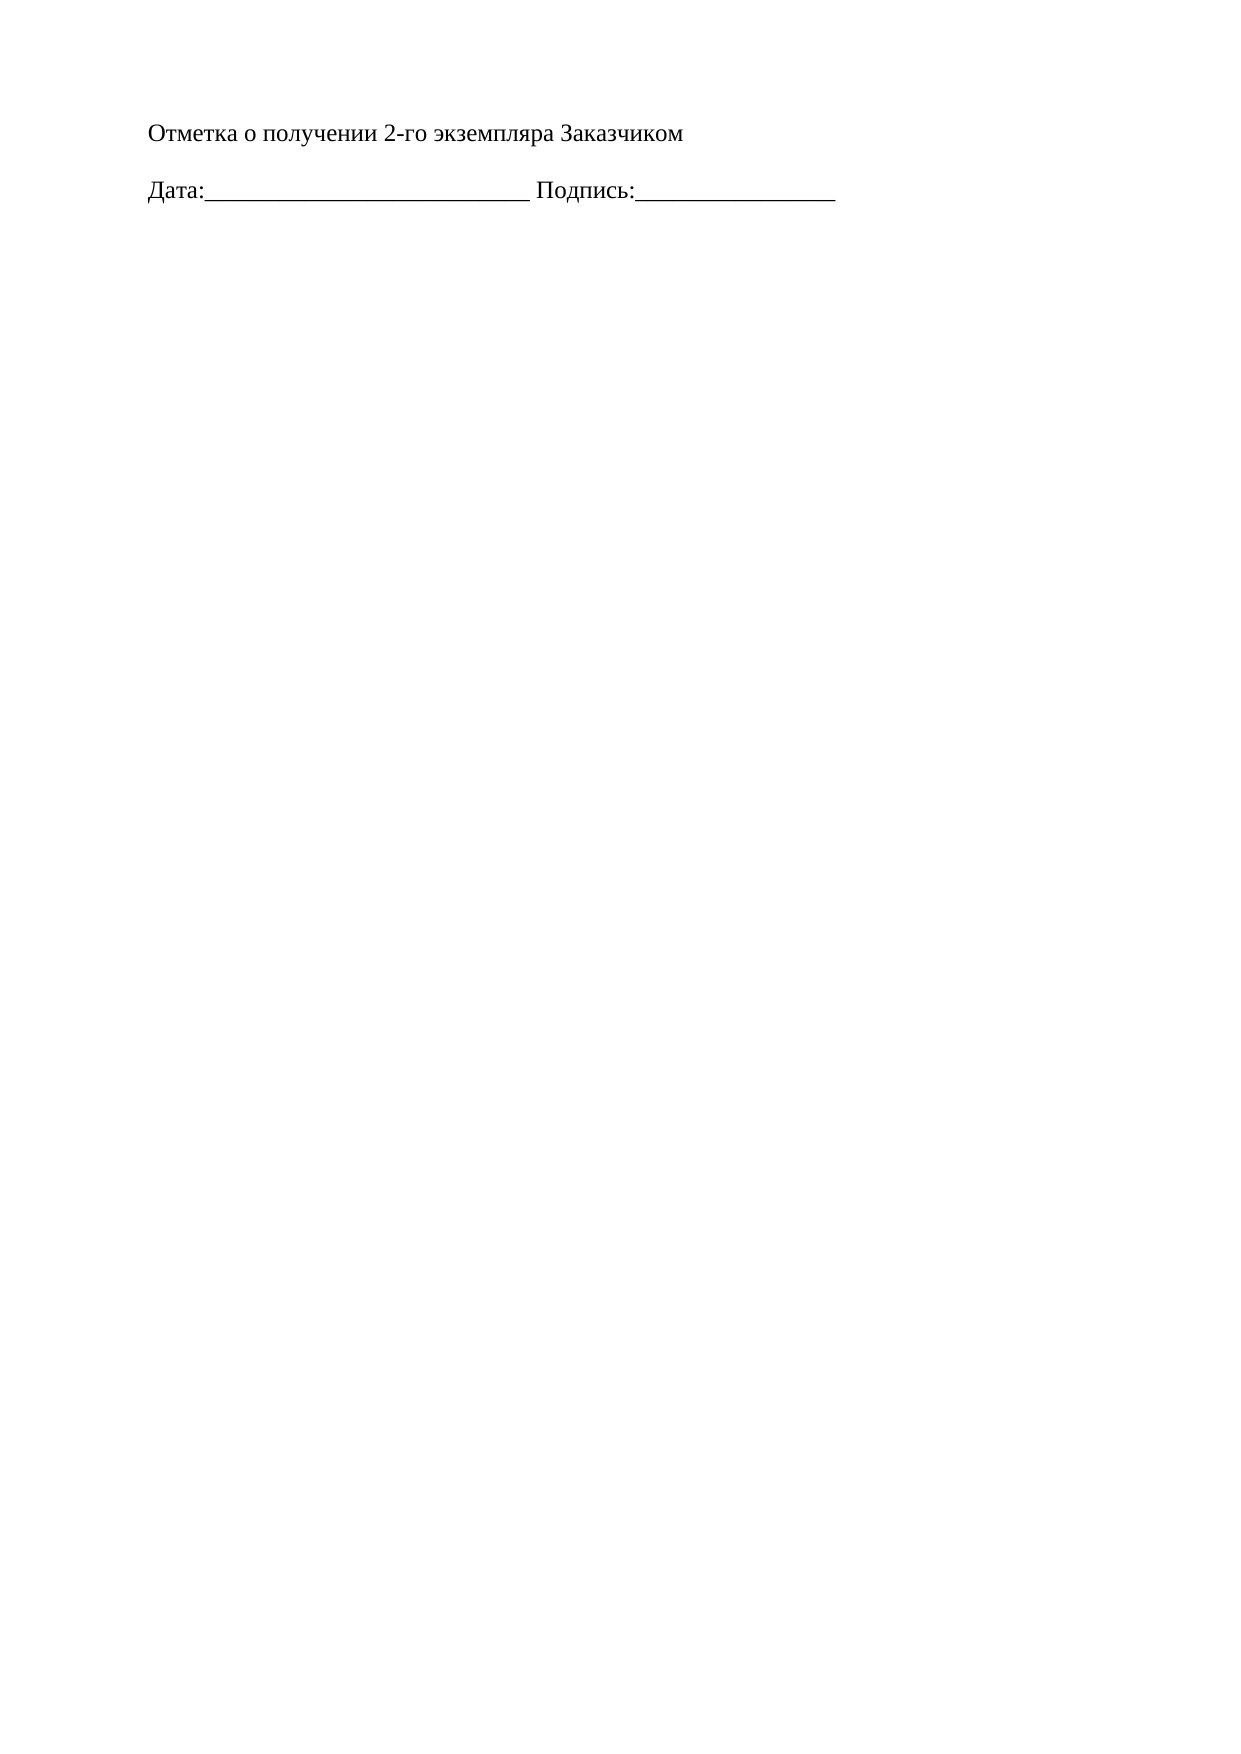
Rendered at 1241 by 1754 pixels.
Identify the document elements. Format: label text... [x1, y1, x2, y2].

text Дата:__________________________ Подпись:________________ [148, 176, 1152, 204]
text Отметка о получении 2-го экземпляра Заказчиком [148, 118, 1152, 147]
